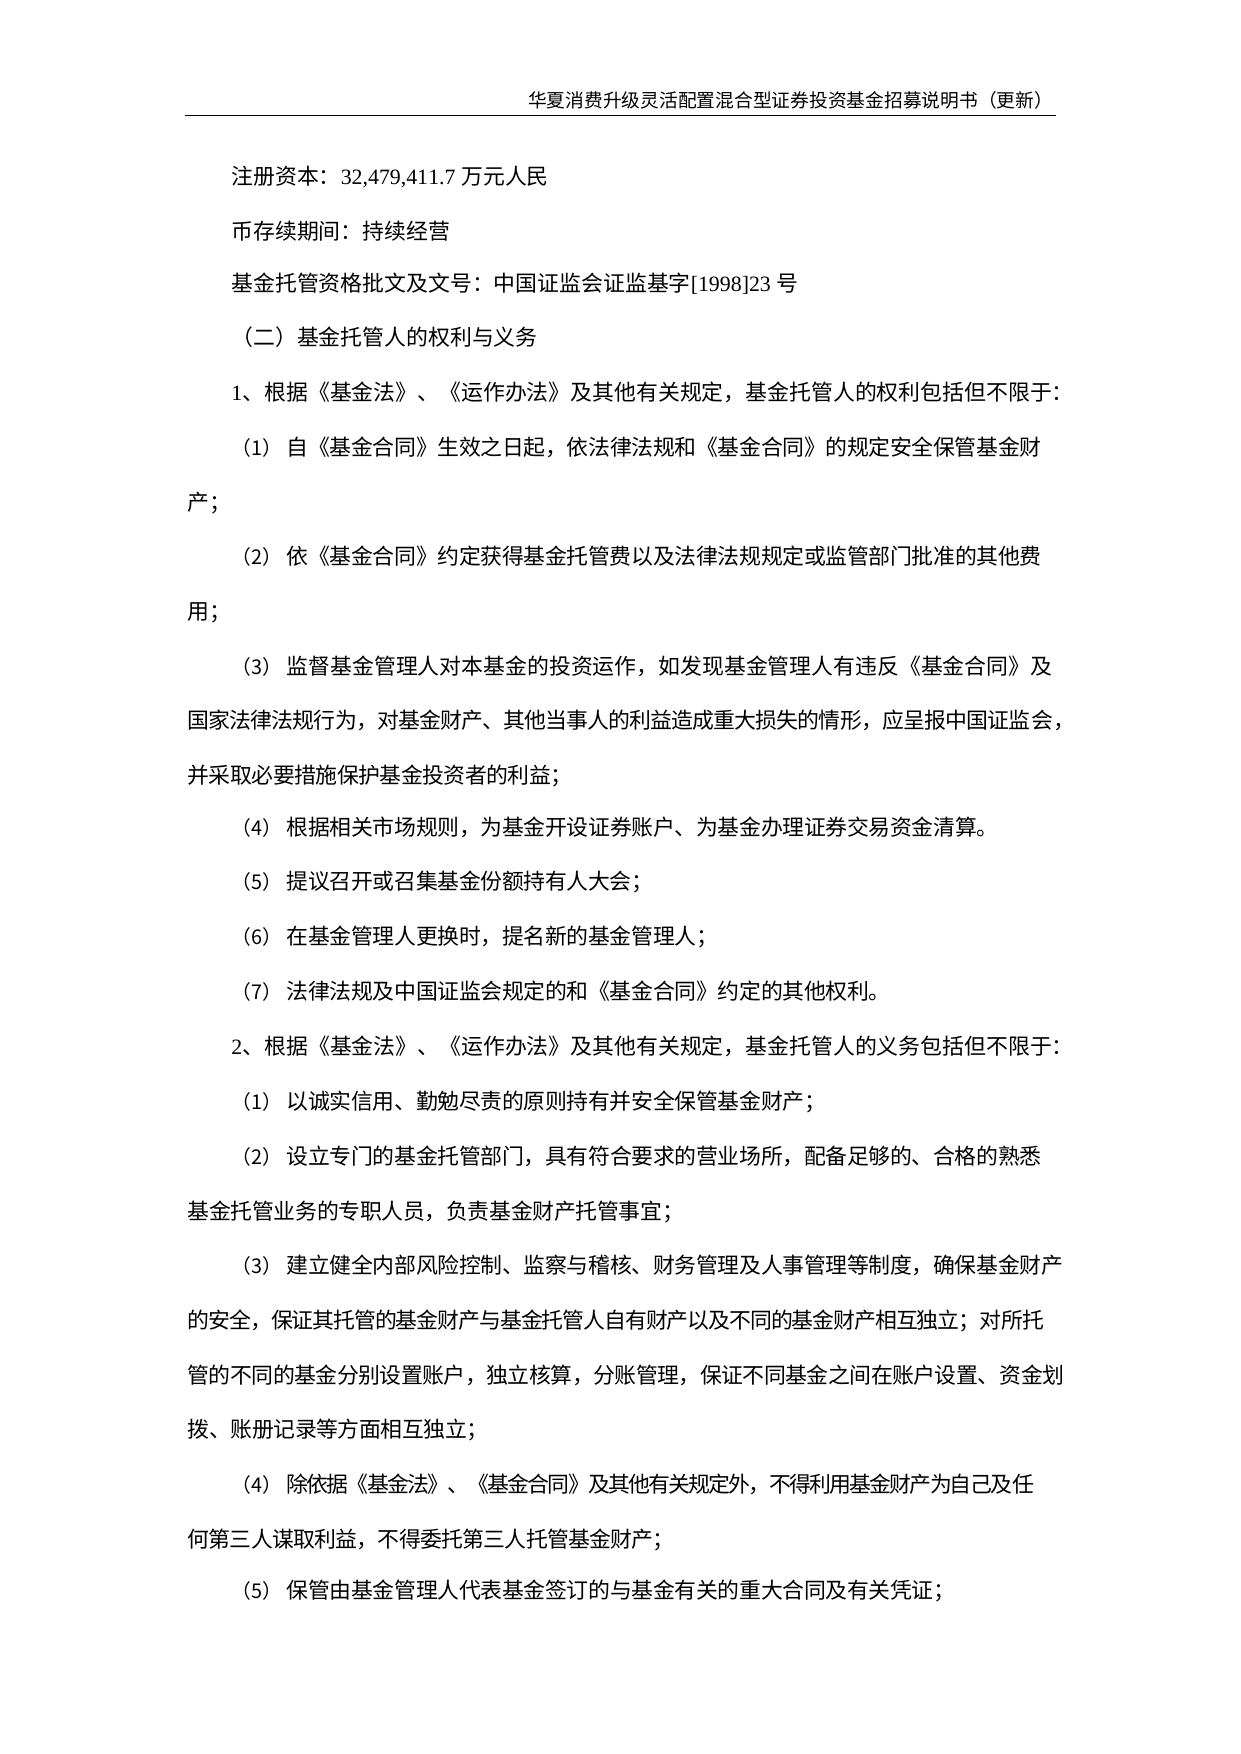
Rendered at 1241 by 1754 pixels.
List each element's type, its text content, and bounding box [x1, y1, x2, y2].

list 以诚实信用、勤勉尽责的原则持有并安全保管基金财产； [231, 1084, 1159, 1116]
list 自《基金合同》生效之日起，依法律法规和《基金合同》的规定安全保管基金财产； [187, 430, 1053, 516]
list 在基金管理人更换时，提名新的基金管理人； [231, 919, 1159, 951]
list 保管由基金管理人代表基金签订的与基金有关的重大合同及有关凭证； [231, 1577, 1159, 1604]
list 监督基金管理人对本基金的投资运作，如发现基金管理人有违反《基金合同》及国家法律法规行为，对基金财产、其他当事人的利益造成重大损失的情形，应呈报中国证监会，并采取必要措施保护基金投资者的利益； [187, 649, 1054, 790]
text 1、根据《基金法》、《运作办法》及其他有关规定，基金托管人的权利包括但不限于： [231, 375, 1159, 407]
list 根据相关市场规则，为基金开设证券账户、为基金办理证券交易资金清算。 [231, 813, 1159, 841]
list 依《基金合同》约定获得基金托管费以及法律法规规定或监管部门批准的其他费用； [187, 539, 1053, 626]
text （二）基金托管人的权利与义务 [231, 320, 1159, 352]
list 除依据《基金法》、《基金合同》及其他有关规定外，不得利用基金财产为自己及任何第三人谋取利益，不得委托第三人托管基金财产； [187, 1467, 1053, 1553]
text 注册资本：32,479,411.7 万元人民币存续期间：持续经营 [231, 159, 570, 246]
list 提议召开或召集基金份额持有人大会； [231, 864, 1159, 896]
text 2、根据《基金法》、《运作办法》及其他有关规定，基金托管人的义务包括但不限于： [231, 1029, 1159, 1061]
list 建立健全内部风险控制、监察与稽核、财务管理及人事管理等制度，确保基金财产的安全，保证其托管的基金财产与基金托管人自有财产以及不同的基金财产相互独立；对所托管的不同的基金分别设置账户，独立核算，分账管理，保证不同基金之间在账户设置、资金划拨、账册记录等方面相互独立； [187, 1248, 1064, 1444]
list 设立专门的基金托管部门，具有符合要求的营业场所，配备足够的、合格的熟悉基金托管业务的专职人员，负责基金财产托管事宜； [187, 1139, 1053, 1225]
text 基金托管资格批文及文号：中国证监会证监基字[1998]23 号 [231, 269, 1159, 297]
list 法律法规及中国证监会规定的和《基金合同》约定的其他权利。 [231, 974, 1159, 1006]
